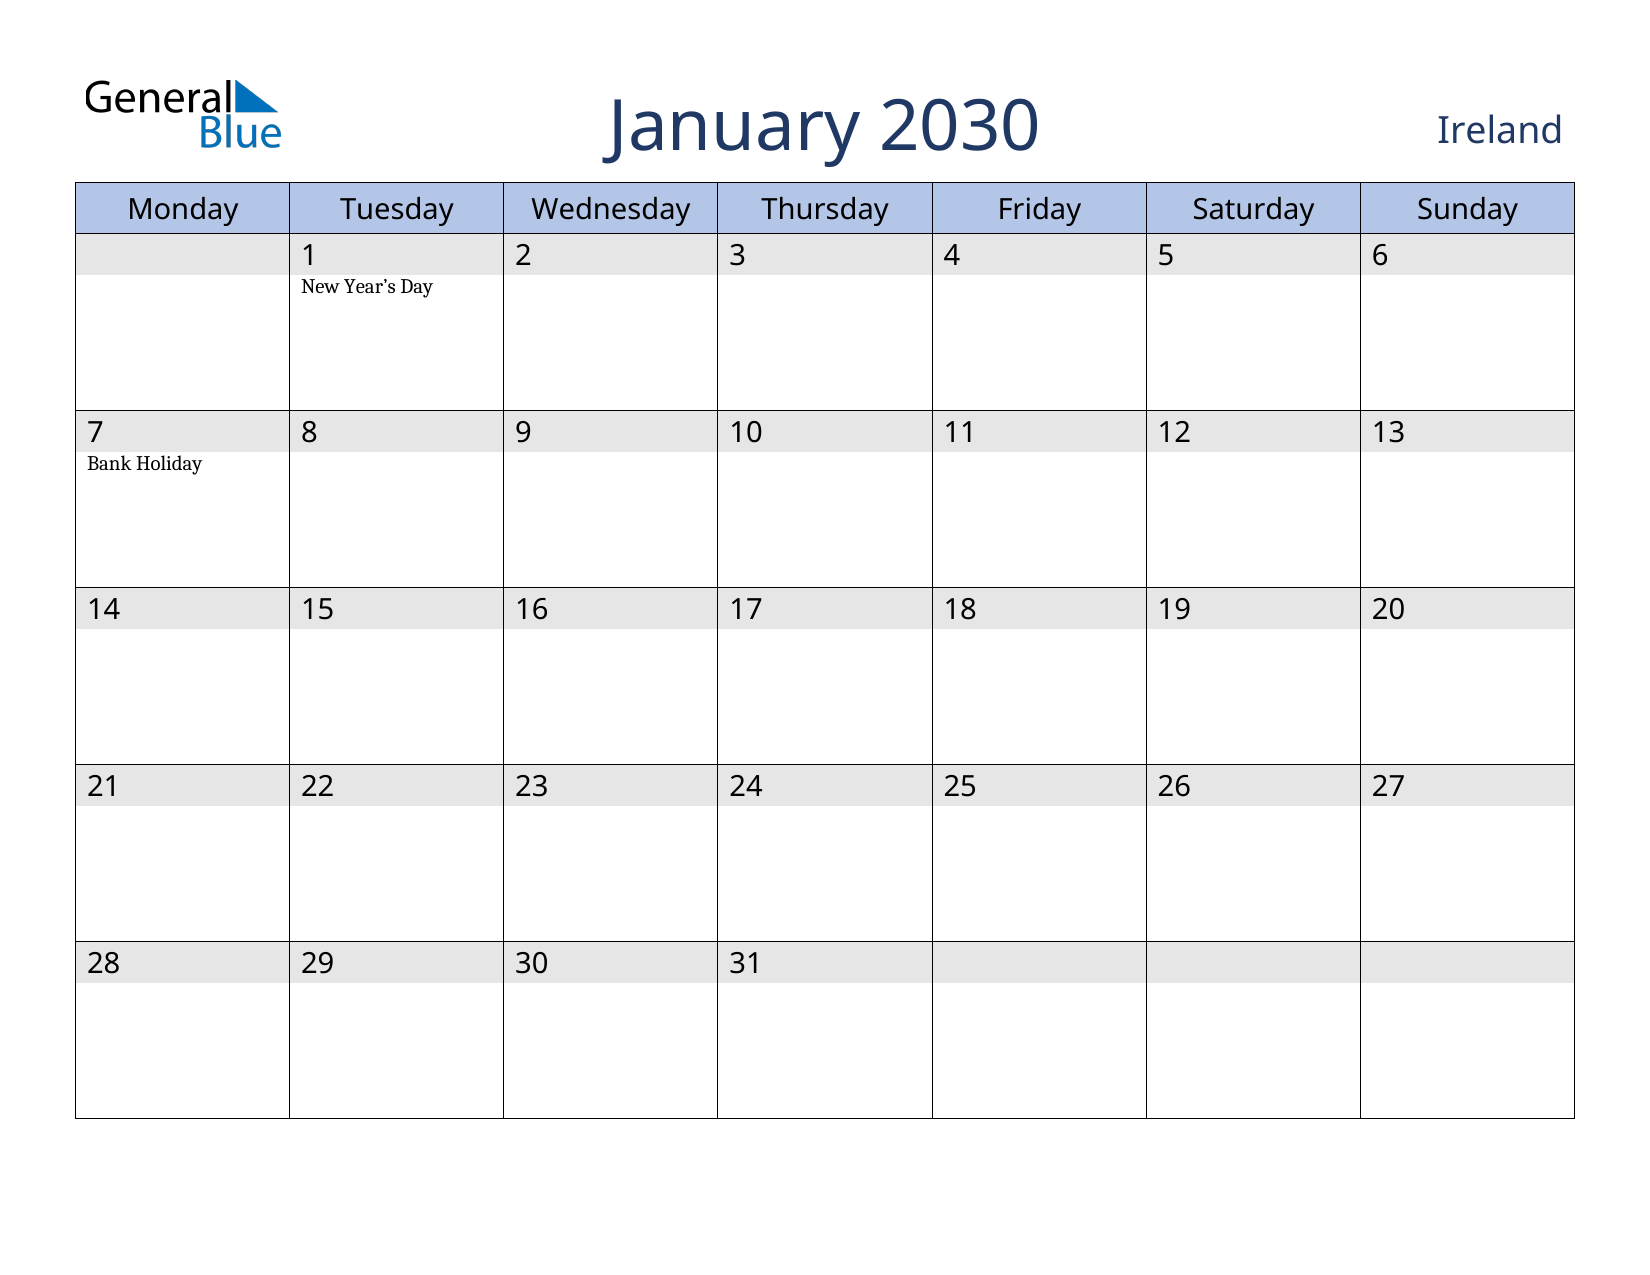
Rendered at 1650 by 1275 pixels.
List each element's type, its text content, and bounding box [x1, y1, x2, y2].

table_cell [933, 275, 1146, 410]
table_cell [1147, 452, 1360, 587]
table_cell Monday [76, 183, 289, 233]
table_cell [290, 452, 503, 587]
table_cell [76, 275, 289, 410]
table_cell [1361, 942, 1574, 983]
table_cell Friday [933, 183, 1146, 233]
table_cell 8 [290, 411, 503, 452]
table_cell 28 [76, 942, 289, 983]
table_cell 10 [718, 411, 932, 452]
table_cell [290, 629, 503, 764]
table_cell [290, 983, 503, 1118]
table_cell [1147, 275, 1360, 410]
table_cell 3 [718, 234, 932, 275]
table_cell 7 [76, 411, 289, 452]
table_cell 23 [504, 765, 717, 806]
table_cell 6 [1361, 234, 1574, 275]
table_cell [933, 452, 1146, 587]
table_cell [933, 806, 1146, 941]
table_cell [718, 806, 932, 941]
table_cell 15 [290, 588, 503, 629]
table_cell [1147, 942, 1360, 983]
table_cell 13 [1361, 411, 1574, 452]
table_cell 19 [1147, 588, 1360, 629]
table_cell Thursday [718, 183, 932, 233]
table_cell 21 [76, 765, 289, 806]
table_cell [933, 629, 1146, 764]
table_cell 31 [718, 942, 932, 983]
table_cell [718, 629, 932, 764]
table_cell 18 [933, 588, 1146, 629]
table_cell 2 [504, 234, 717, 275]
table_header Ireland [1146, 75, 1574, 182]
table_cell [290, 806, 503, 941]
table_cell [76, 806, 289, 941]
table_cell [76, 629, 289, 764]
table_cell [504, 275, 717, 410]
table_cell [933, 942, 1146, 983]
table_cell Saturday [1147, 183, 1360, 233]
table_header [76, 75, 503, 182]
table_cell [1147, 629, 1360, 764]
table_cell [718, 452, 932, 587]
table_cell [718, 275, 932, 410]
table_cell 22 [290, 765, 503, 806]
table_cell 26 [1147, 765, 1360, 806]
table_cell 24 [718, 765, 932, 806]
table_cell 5 [1147, 234, 1360, 275]
table_cell [1361, 806, 1574, 941]
table_header January 2030 [504, 75, 1146, 182]
table_cell [933, 983, 1146, 1118]
table_cell [718, 983, 932, 1118]
table_cell [504, 806, 717, 941]
table_cell [504, 452, 717, 587]
table_cell 9 [504, 411, 717, 452]
table_cell [1147, 983, 1360, 1118]
table_cell 1 [290, 234, 503, 275]
table_cell 30 [504, 942, 717, 983]
table_cell [1147, 806, 1360, 941]
table_cell [76, 983, 289, 1118]
table_cell [76, 234, 289, 275]
table_cell [504, 983, 717, 1118]
table_cell 11 [933, 411, 1146, 452]
table_cell 25 [933, 765, 1146, 806]
table_cell [1361, 983, 1574, 1118]
table_cell [1361, 275, 1574, 410]
picture [86, 80, 281, 148]
table_cell 16 [504, 588, 717, 629]
table_cell New Year’s Day [290, 275, 503, 410]
table_cell Bank Holiday [76, 452, 289, 587]
table_cell Wednesday [504, 183, 717, 233]
table_cell 12 [1147, 411, 1360, 452]
table_cell 4 [933, 234, 1146, 275]
table_cell [1361, 629, 1574, 764]
table_cell Tuesday [290, 183, 503, 233]
table_cell Sunday [1361, 183, 1574, 233]
table_cell [504, 629, 717, 764]
table_cell 29 [290, 942, 503, 983]
table_cell 27 [1361, 765, 1574, 806]
table_cell 17 [718, 588, 932, 629]
table_cell 14 [76, 588, 289, 629]
table_cell [1361, 452, 1574, 587]
table_cell 20 [1361, 588, 1574, 629]
